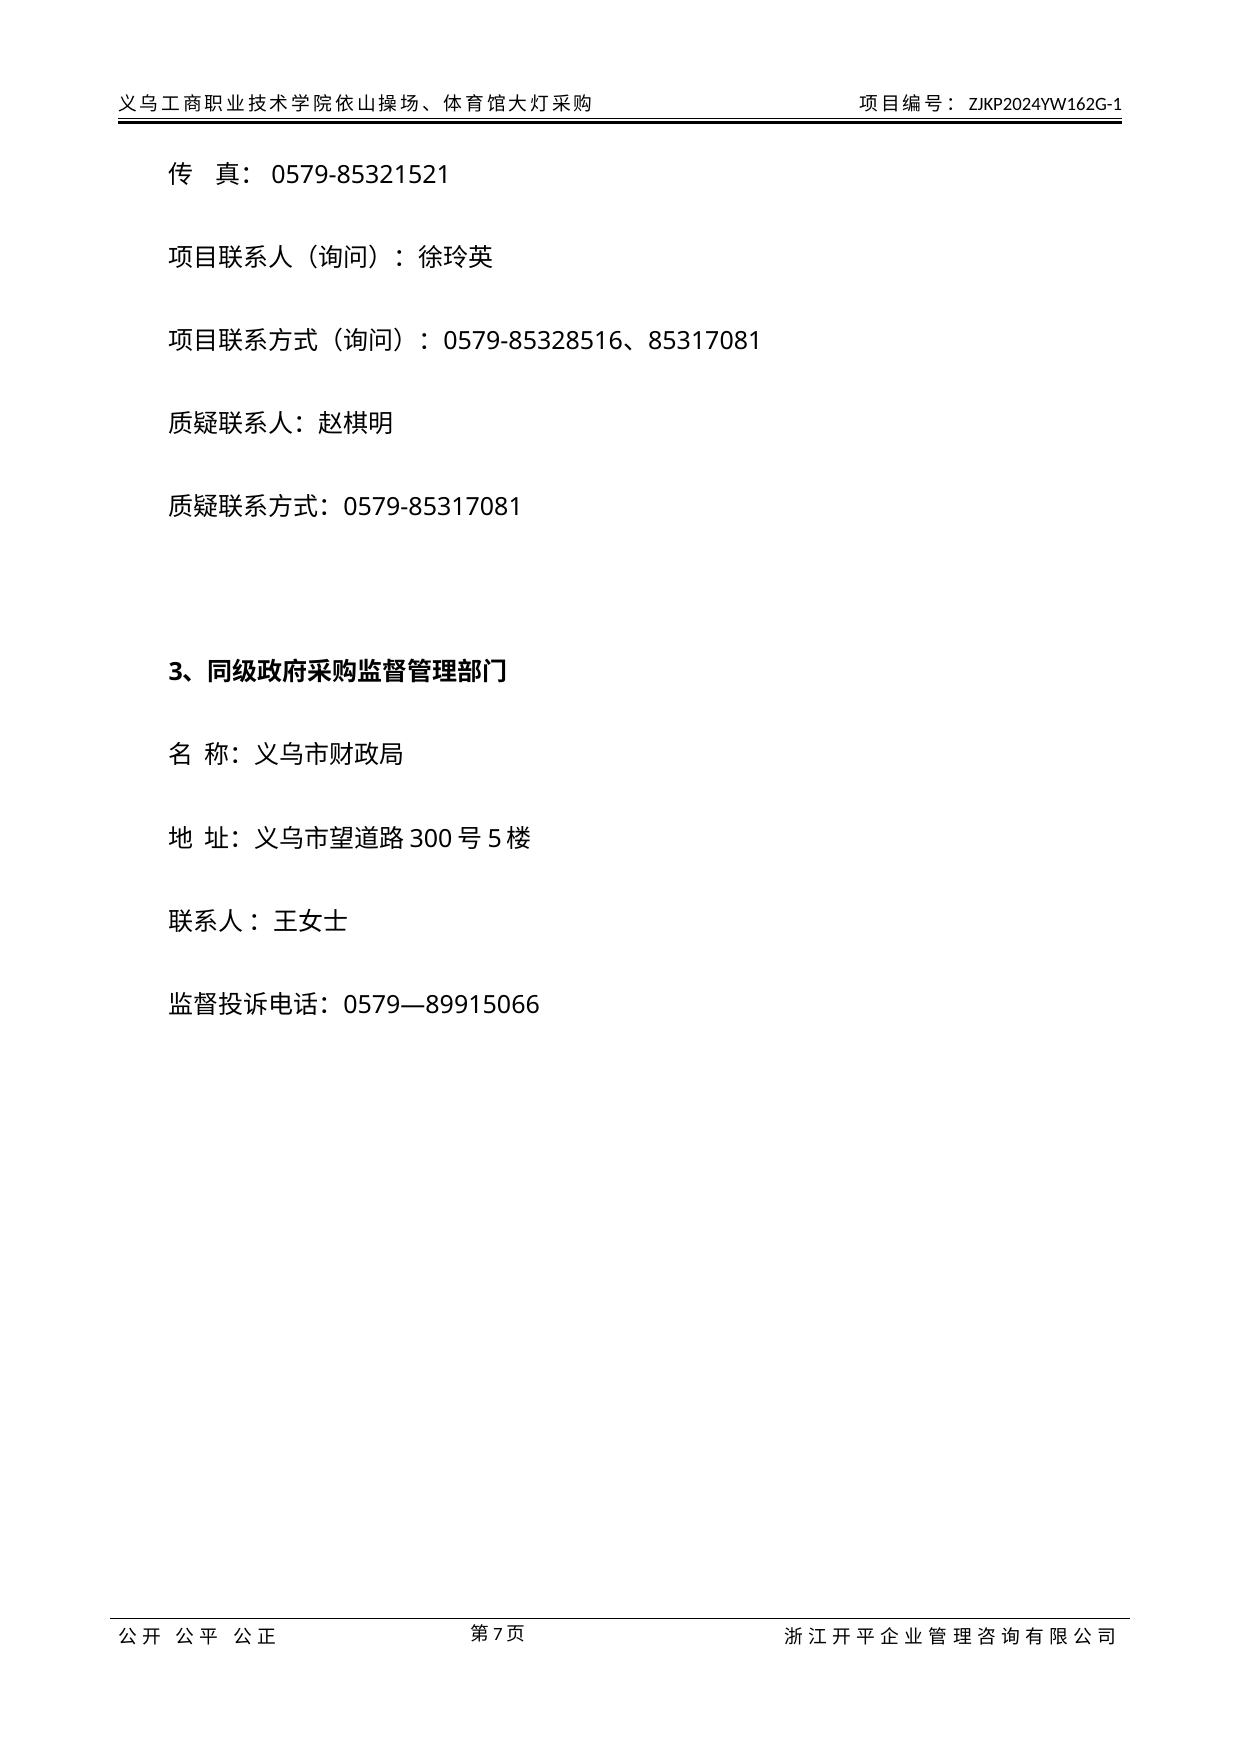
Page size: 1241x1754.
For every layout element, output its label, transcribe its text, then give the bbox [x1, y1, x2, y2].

text 监督投诉电话：0579—89915066 [118, 970, 1122, 1035]
text 质疑联系方式：0579-85317081 [118, 472, 1122, 537]
text 传 真： 0579-85321521 [118, 140, 1122, 205]
text 地 址：义乌市望道路300号5楼 [118, 804, 1122, 869]
text 名 称：义乌市财政局 [118, 721, 1122, 786]
text 项目联系人（询问）：徐玲英 [118, 223, 1122, 288]
text 3、同级政府采购监督管理部门 [118, 637, 1122, 702]
text 项目联系方式（询问）：0579-85328516、85317081 [118, 306, 1122, 371]
text 联系人 ：王女士 [118, 887, 1122, 952]
text 质疑联系人：赵棋明 [118, 389, 1122, 454]
